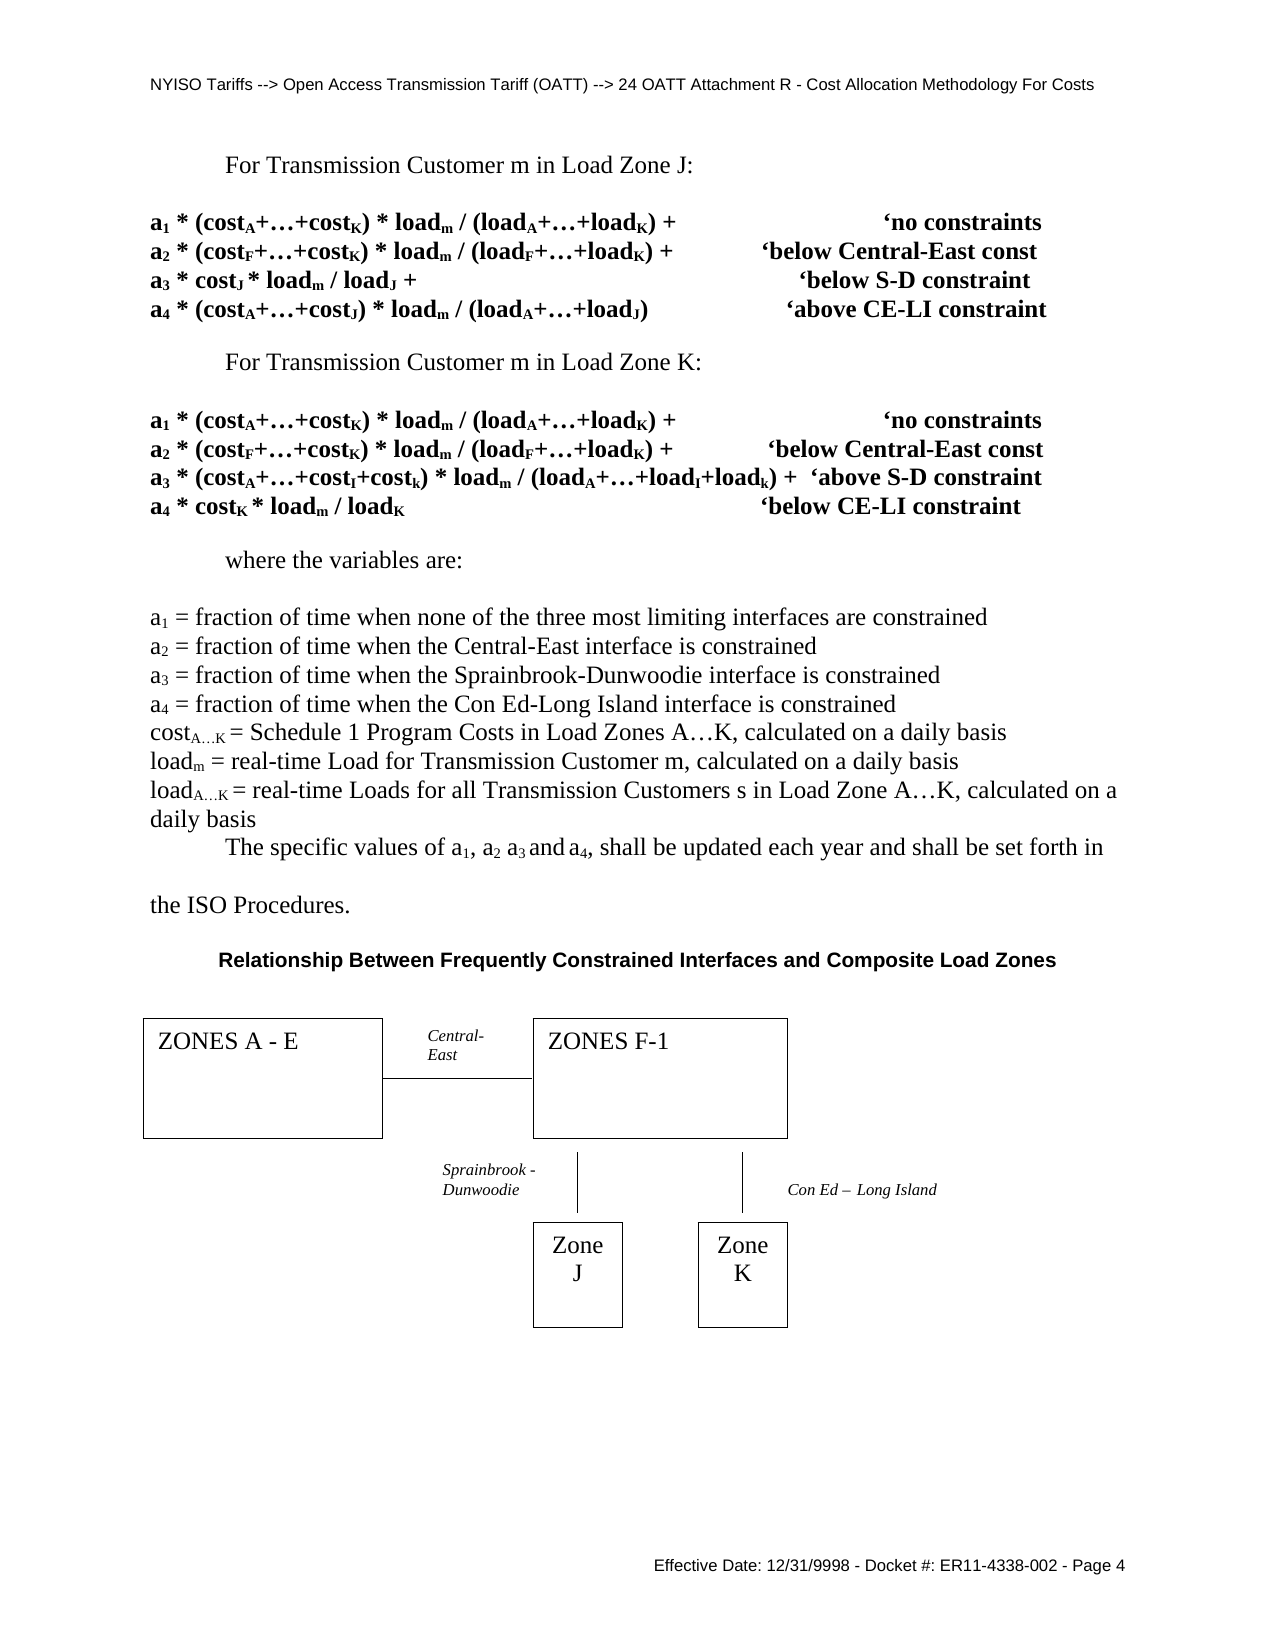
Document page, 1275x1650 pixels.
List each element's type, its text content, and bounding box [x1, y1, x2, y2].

text loadA…K = real-time Loads for all Transmission Customers s in Load Zone A…K, calculated on a daily basis [150, 775, 1125, 832]
text a2 = fraction of time when the Central-East interface is constrained [150, 631, 1125, 660]
text a1 * (costA+…+costK) * loadm / (loadA+…+loadK) + ‘no constraints [150, 207, 1125, 236]
text a4 * (costA+…+costJ) * loadm / (loadA+…+loadJ) ‘above CE-LI constraint [150, 294, 1125, 322]
text where the variables are: [150, 545, 1125, 574]
text a4 = fraction of time when the interface is constrained [150, 689, 1125, 717]
text For Transmission Customer m in Load Zone J: [150, 150, 1125, 179]
text a2 * (costF+…+costK) * loadm / (loadF+…+loadK) + ‘below Central-East const [150, 434, 1125, 462]
text loadm = real-time Load for Transmission Customer m, calculated on a daily basis [150, 746, 1125, 775]
text The specific values of a1, a2 a3 and a4, shall be updated each year and shall be set forth in the ISO Procedures. [150, 832, 1125, 919]
text a4 * costK * loadm / loadK ‘below CE-LI constraint [150, 491, 1125, 520]
text a1 = fraction of time when none of the three most limiting interfaces are constrained [150, 602, 1125, 631]
text a2 * (costF+…+costK) * loadm / (loadF+…+loadK) + ‘below Central-East const [150, 236, 1125, 265]
text a1 * (costA+…+costK) * loadm / (loadA+…+loadK) + ‘no constraints [150, 405, 1125, 434]
text costA…K = Schedule 1 Program Costs in Load Zones A…K, calculated on a daily basis [150, 717, 1125, 746]
text a3 * (costA+…+costI+costk) * loadm / (loadA+…+loadI+loadk) + ‘above S-D constraint [150, 462, 1125, 491]
text a3 * costJ * loadm / loadJ + ‘below S-D constraint [150, 265, 1125, 294]
text For Transmission Customer m in Load Zone K: [150, 347, 1125, 376]
text a3 = fraction of time when the Sprainbrook-Dunwoodie interface is constrained [150, 660, 1125, 689]
text Relationship Between Frequently Constrained Interfaces and Composite Load Zones [150, 947, 1125, 971]
